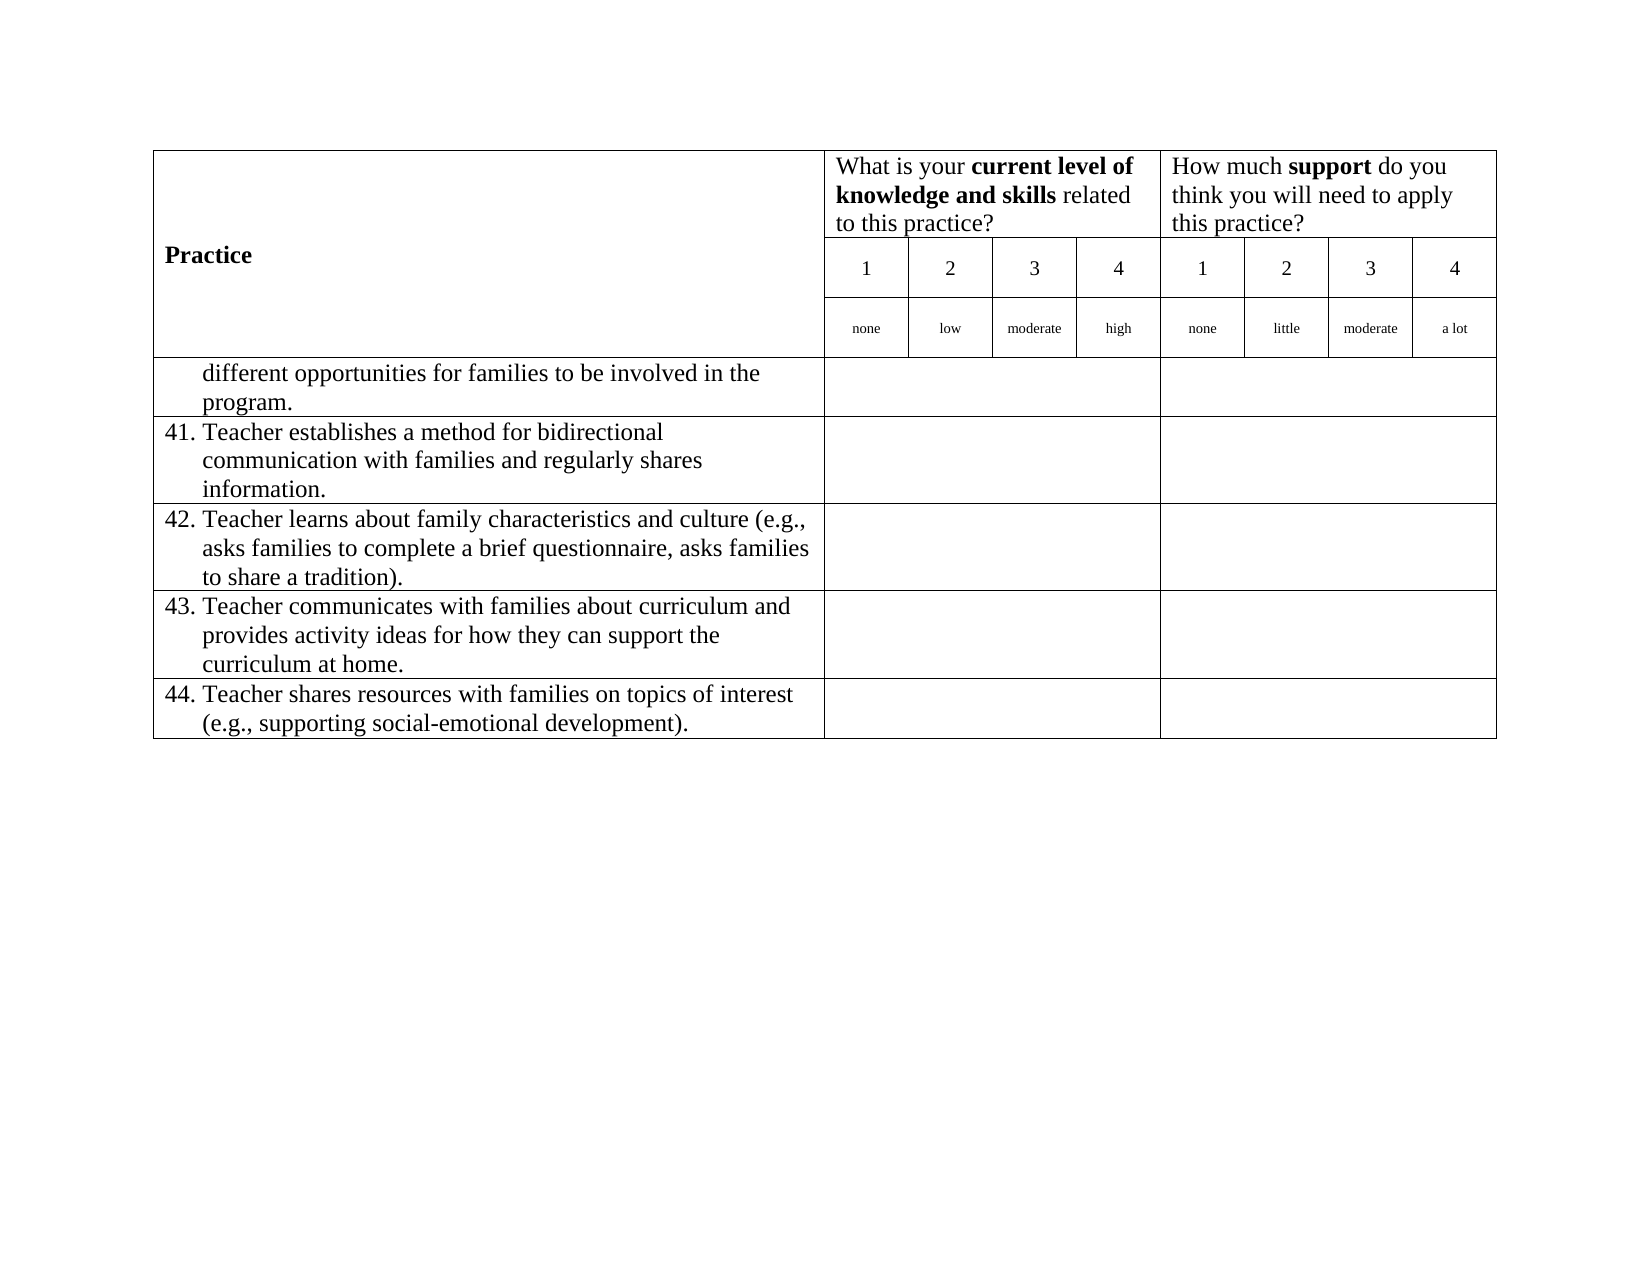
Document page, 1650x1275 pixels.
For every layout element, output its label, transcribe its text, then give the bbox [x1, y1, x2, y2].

table_header Practice [154, 151, 824, 357]
table_cell high [1077, 298, 1160, 357]
table_cell Teacher shares resources with families on topics of interest (e.g., supporting social-emotional development). [154, 679, 824, 738]
table_cell 1 [825, 238, 908, 297]
table_cell [825, 417, 1160, 503]
table_cell 1 [1161, 238, 1244, 297]
table_cell 3 [993, 238, 1076, 297]
table_cell Teacher welcomes families into the classroom and provides different opportunities for families to be involved in the program. [154, 358, 824, 416]
table_cell Teacher establishes a method for bidirectional communication with families and regularly shares information. [154, 417, 824, 503]
table_cell little [1245, 298, 1328, 357]
table_cell [825, 679, 1160, 738]
table_cell [1161, 679, 1496, 738]
table_cell [1161, 417, 1496, 503]
table_header What is your current level of knowledge and skills related to this practice? [825, 151, 1160, 237]
table_cell 2 [909, 238, 992, 297]
table_cell a lot [1413, 298, 1496, 357]
table_cell [1161, 504, 1496, 590]
table_cell 4 [1413, 238, 1496, 297]
table_header How much support do you think you will need to apply this practice? [1161, 151, 1496, 237]
table_cell Teacher communicates with families about curriculum and provides activity ideas for how they can support the curriculum at home. [154, 591, 824, 678]
table_cell [825, 591, 1160, 678]
table_cell Teacher learns about family characteristics and culture (e.g., asks families to complete a brief questionnaire, asks families to share a tradition). [154, 504, 824, 590]
table_cell none [825, 298, 908, 357]
table_cell [1161, 358, 1496, 416]
table_cell moderate [1329, 298, 1412, 357]
table_cell [825, 358, 1160, 416]
table_cell low [909, 298, 992, 357]
table_cell 2 [1245, 238, 1328, 297]
table_cell [825, 504, 1160, 590]
table_cell 3 [1329, 238, 1412, 297]
table_cell 4 [1077, 238, 1160, 297]
table_cell moderate [993, 298, 1076, 357]
table_cell none [1161, 298, 1244, 357]
table_cell [1161, 591, 1496, 678]
